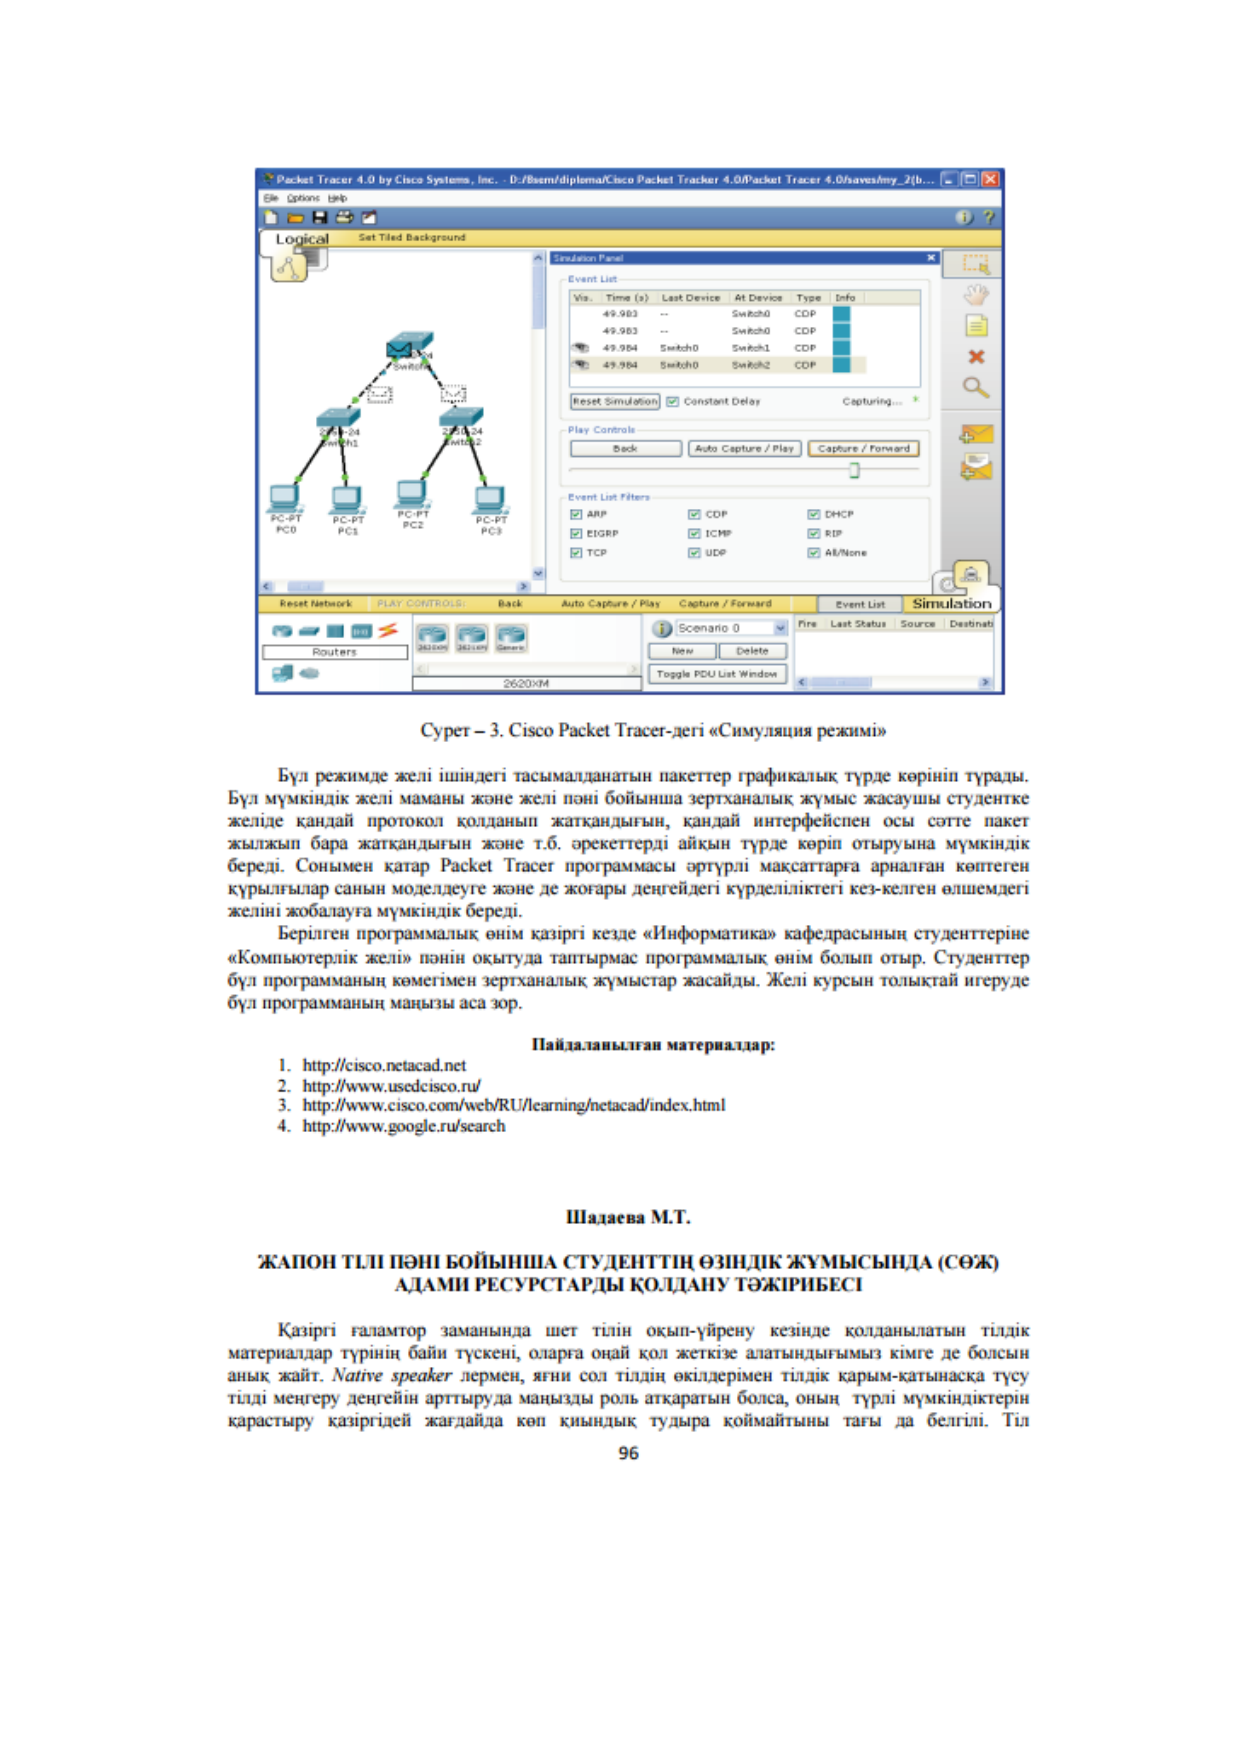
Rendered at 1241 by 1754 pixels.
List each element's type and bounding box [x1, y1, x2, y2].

picture [177, 118, 1064, 1470]
